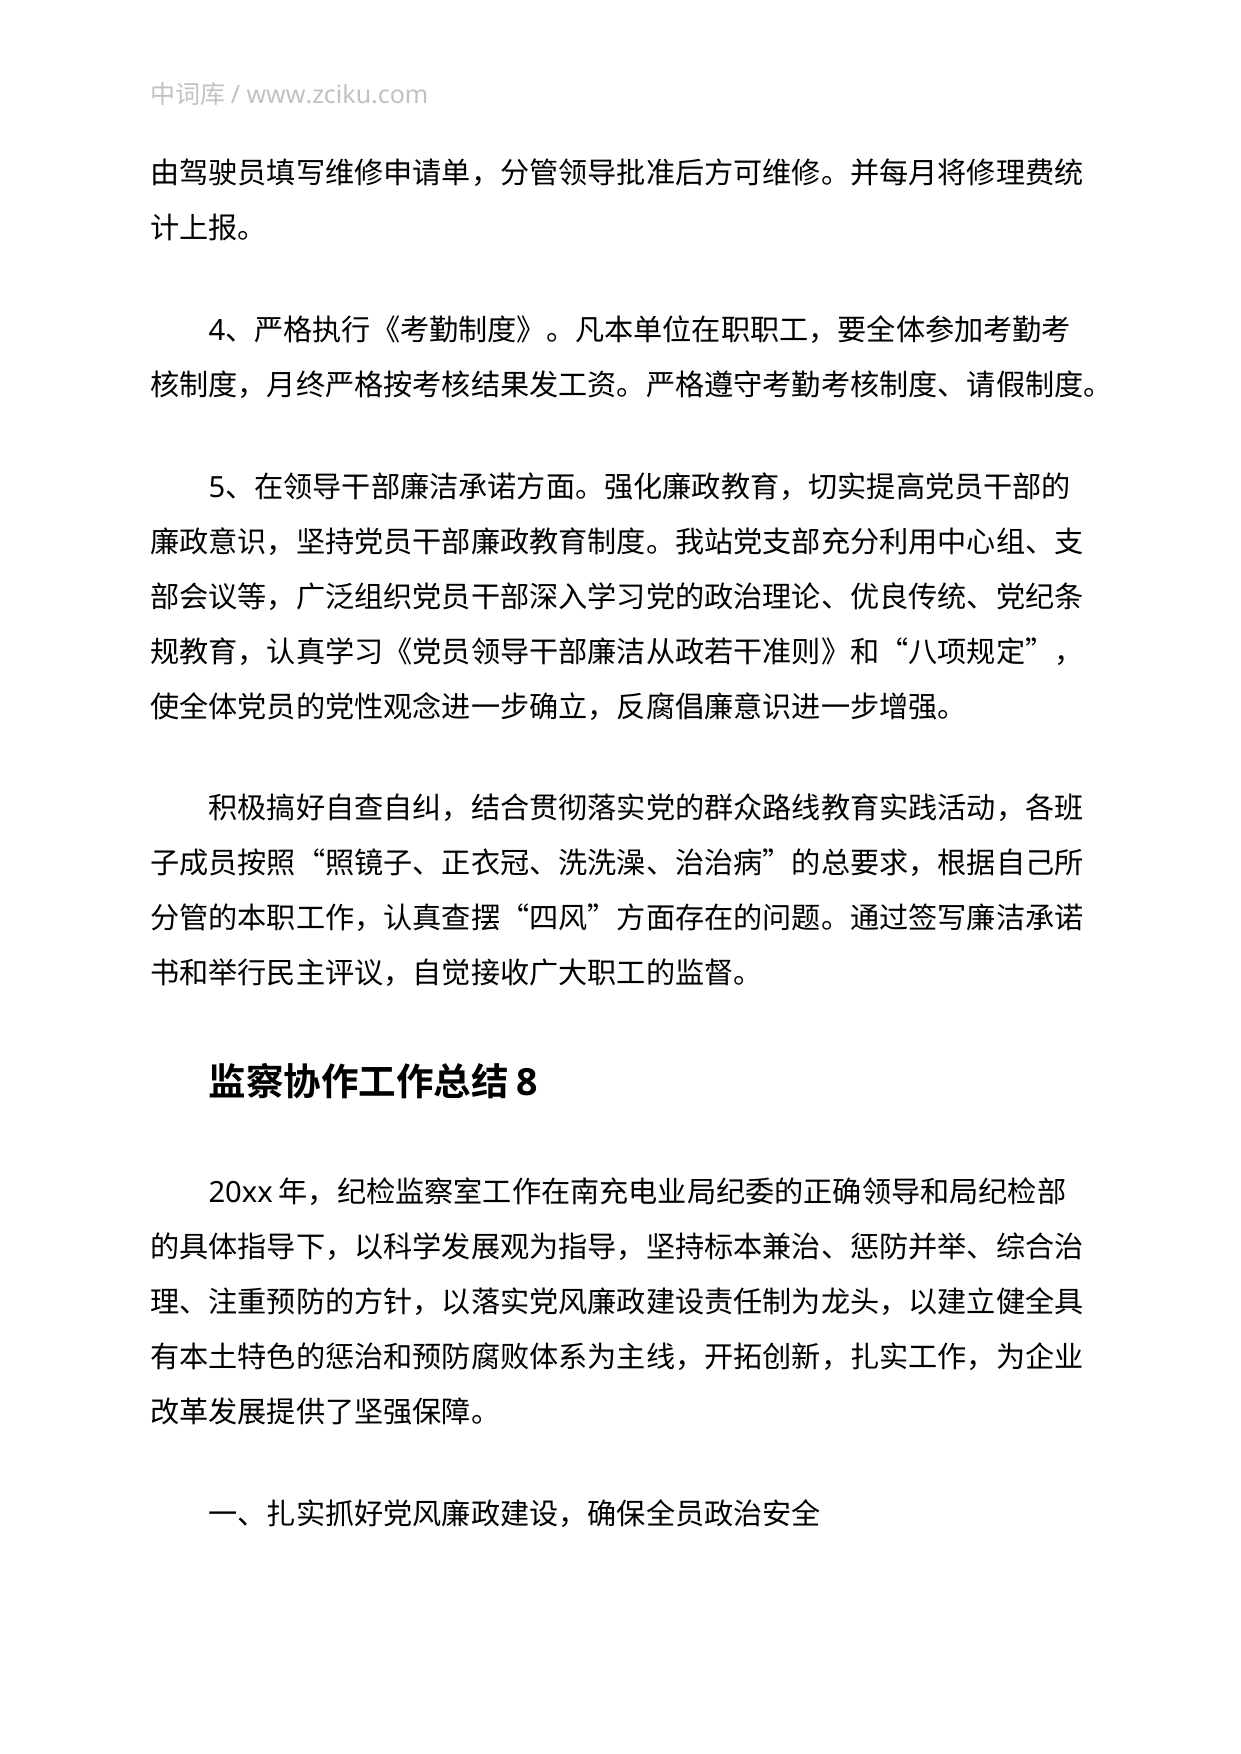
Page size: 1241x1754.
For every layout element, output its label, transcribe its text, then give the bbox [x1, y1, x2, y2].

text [150, 150, 1090, 247]
text 监察协作工作总结8 [150, 1051, 1090, 1106]
text 5、在领导干部廉洁承诺方面。强化廉政教育，切实提高党员干部的廉政意识，坚持党员干部廉政教育制度。我站党支部充分利用中心组、支部会议等，广泛组织党员干部深入学习党的政治理论、优良传统、党纪条规教育，认真学习《党员领导干部廉洁从政若干准则》和“八项规定”，使全体党员的党性观念进一步确立，反腐倡廉意识进一步增强。 [150, 463, 1090, 725]
text 20xx年，纪检监察室工作在南充电业局纪委的正确领导和局纪检部的具体指导下，以科学发展观为指导，坚持标本兼治、惩防并举、综合治理、注重预防的方针，以落实党风廉政建设责任制为龙头，以建立健全具有本土特色的惩治和预防腐败体系为主线，开拓创新，扎实工作，为企业改革发展提供了坚强保障。 [150, 1169, 1090, 1431]
text 积极搞好自查自纠，结合贯彻落实党的群众路线教育实践活动，各班子成员按照“照镜子、正衣冠、洗洗澡、治治病”的总要求，根据自己所分管的本职工作，认真查摆“四风”方面存在的问题。通过签写廉洁承诺书和举行民主评议，自觉接收广大职工的监督。 [150, 785, 1090, 992]
text 一、扎实抓好党风廉政建设，确保全员政治安全 [150, 1490, 1090, 1533]
text 4、严格执行《考勤制度》。凡本单位在职职工，要全体参加考勤考核制度，月终严格按考核结果发工资。严格遵守考勤考核制度、请假制度。 [150, 307, 1090, 404]
